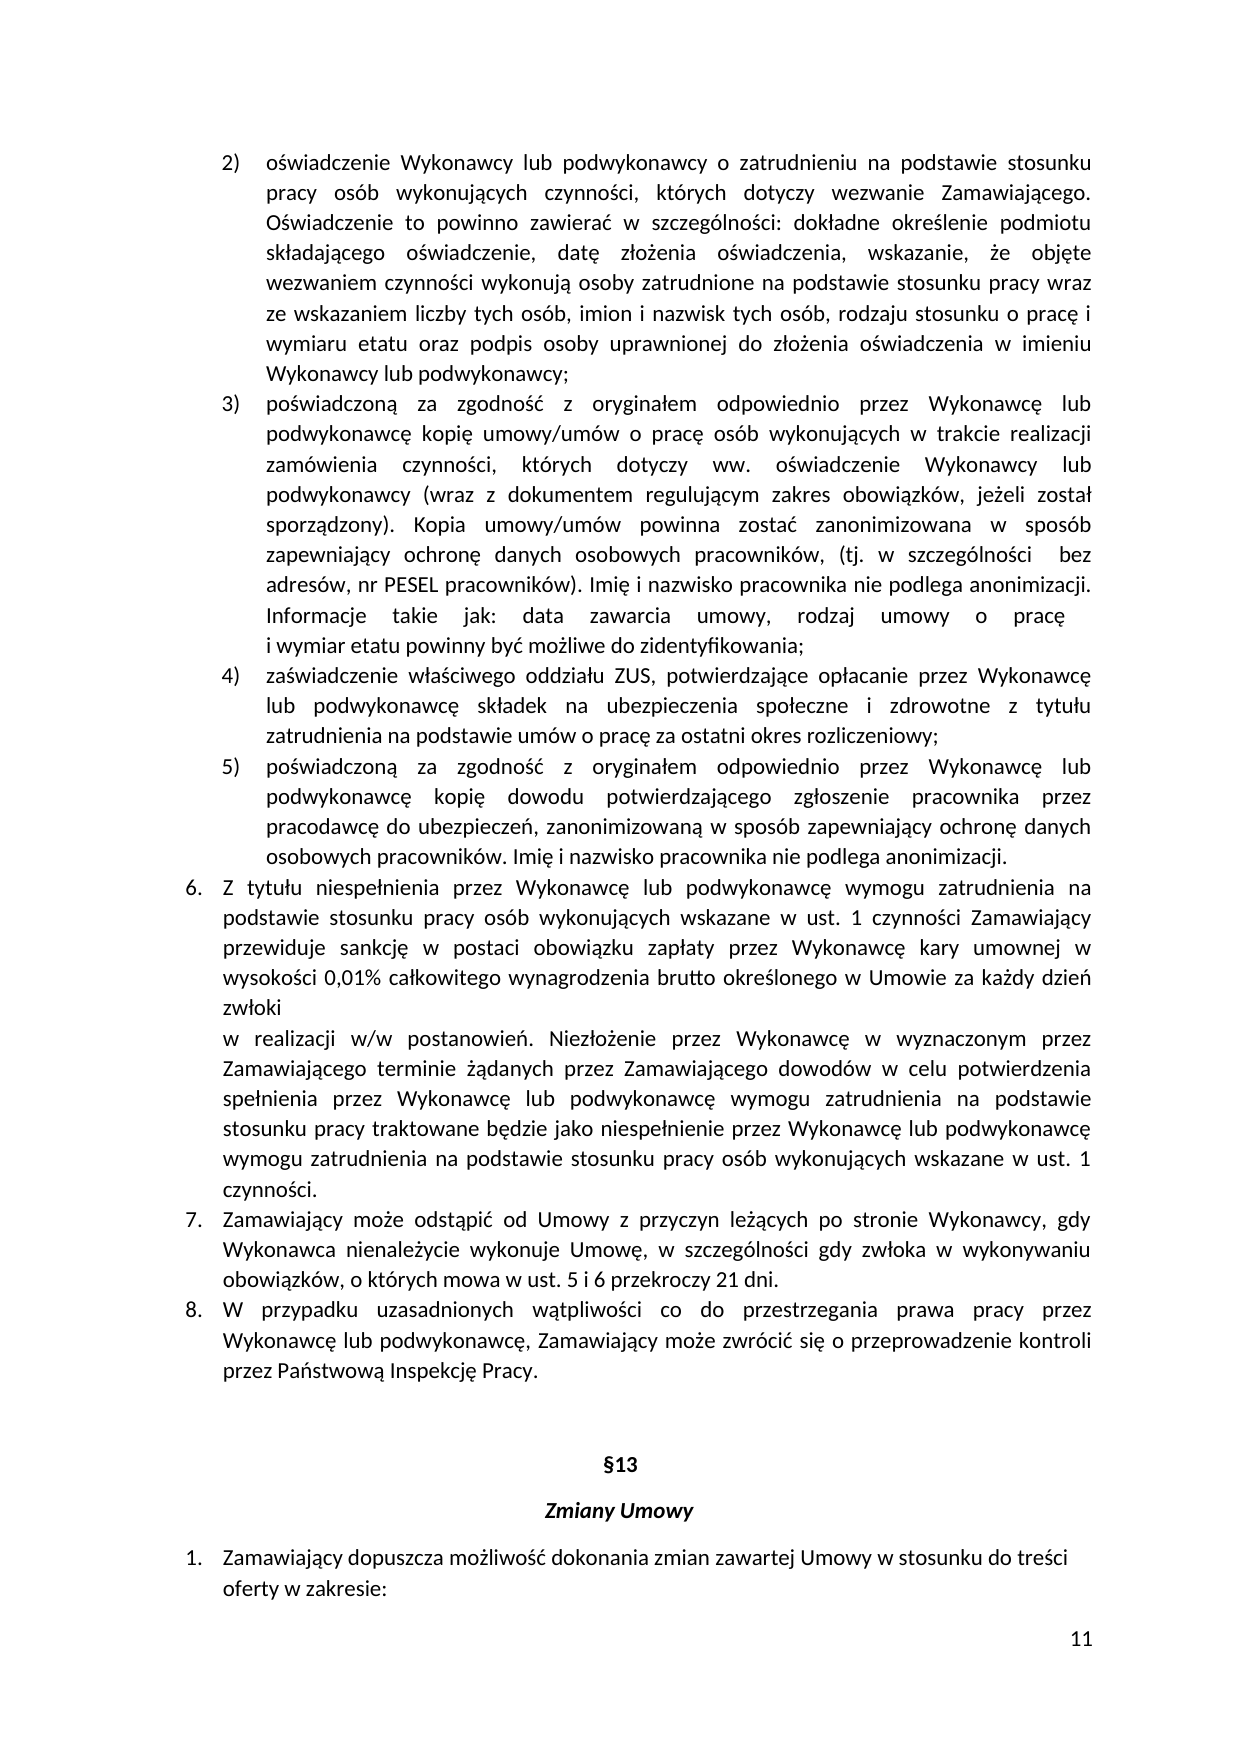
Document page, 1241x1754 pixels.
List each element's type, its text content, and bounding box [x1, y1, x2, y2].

list poświadczoną za zgodność z oryginałem odpowiednio przez Wykonawcę lub podwykonawcę kopię dowodu potwierdzającego zgłoszenie pracownika przez pracodawcę do ubezpieczeń, zanonimizowaną w sposób zapewniający ochronę danych osobowych pracowników. Imię i nazwisko pracownika nie podlega anonimizacji. [221, 752, 1093, 870]
list W przypadku uzasadnionych wątpliwości co do przestrzegania prawa pracy przez Wykonawcę lub podwykonawcę, Zamawiający może zwrócić się o przeprowadzenie kontroli przez Państwową Inspekcję Pracy. [185, 1296, 1093, 1384]
list Z tytułu niespełnienia przez Wykonawcę lub podwykonawcę wymogu zatrudnienia na podstawie stosunku pracy osób wykonujących wskazane w ust. 1 czynności Zamawiający przewiduje sankcję w postaci obowiązku zapłaty przez Wykonawcę kary umownej w wysokości 0,01% całkowitego wynagrodzenia brutto określonego w Umowie za każdy dzień zwłoki w realizacji w/w postanowień. Niezłożenie przez Wykonawcę w wyznaczonym przez Zamawiającego terminie żądanych przez Zamawiającego dowodów w celu potwierdzenia spełnienia przez Wykonawcę lub podwykonawcę wymogu zatrudnienia na podstawie stosunku pracy traktowane będzie jako niespełnienie przez Wykonawcę lub podwykonawcę wymogu zatrudnienia na podstawie stosunku pracy osób wykonujących wskazane w ust. 1 czynności. [185, 873, 1093, 1203]
list poświadczoną za zgodność z oryginałem odpowiednio przez Wykonawcę lub podwykonawcę kopię umowy/umów o pracę osób wykonujących w trakcie realizacji zamówienia czynności, których dotyczy ww. oświadczenie Wykonawcy lub podwykonawcy (wraz z dokumentem regulującym zakres obowiązków, jeżeli został sporządzony). Kopia umowy/umów powinna zostać zanonimizowana w sposób zapewniający ochronę danych osobowych pracowników, (tj. w szczególności bez adresów, nr PESEL pracowników). Imię i nazwisko pracownika nie podlega anonimizacji. Informacje takie jak: data zawarcia umowy, rodzaj umowy o pracę i wymiar etatu powinny być możliwe do zidentyfikowania; [221, 389, 1093, 659]
list Zamawiający dopuszcza możliwość dokonania zmian zawartej Umowy w stosunku do treści oferty w zakresie: [185, 1543, 1093, 1602]
text Zmiany Umowy [148, 1497, 1093, 1524]
text §13 [148, 1450, 1093, 1478]
list oświadczenie Wykonawcy lub podwykonawcy o zatrudnieniu na podstawie stosunku pracy osób wykonujących czynności, których dotyczy wezwanie Zamawiającego. Oświadczenie to powinno zawierać w szczególności: dokładne określenie podmiotu składającego oświadczenie, datę złożenia oświadczenia, wskazanie, że objęte wezwaniem czynności wykonują osoby zatrudnione na podstawie stosunku pracy wraz ze wskazaniem liczby tych osób, imion i nazwisk tych osób, rodzaju stosunku o pracę i wymiaru etatu oraz podpis osoby uprawnionej do złożenia oświadczenia w imieniu Wykonawcy lub podwykonawcy; [221, 148, 1093, 387]
list Zamawiający może odstąpić od Umowy z przyczyn leżących po stronie Wykonawcy, gdy Wykonawca nienależycie wykonuje Umowę, w szczególności gdy zwłoka w wykonywaniu obowiązków, o których mowa w ust. 5 i 6 przekroczy 21 dni. [185, 1205, 1093, 1293]
list zaświadczenie właściwego oddziału ZUS, potwierdzające opłacanie przez Wykonawcę lub podwykonawcę składek na ubezpieczenia społeczne i zdrowotne z tytułu zatrudnienia na podstawie umów o pracę za ostatni okres rozliczeniowy; [221, 661, 1093, 749]
